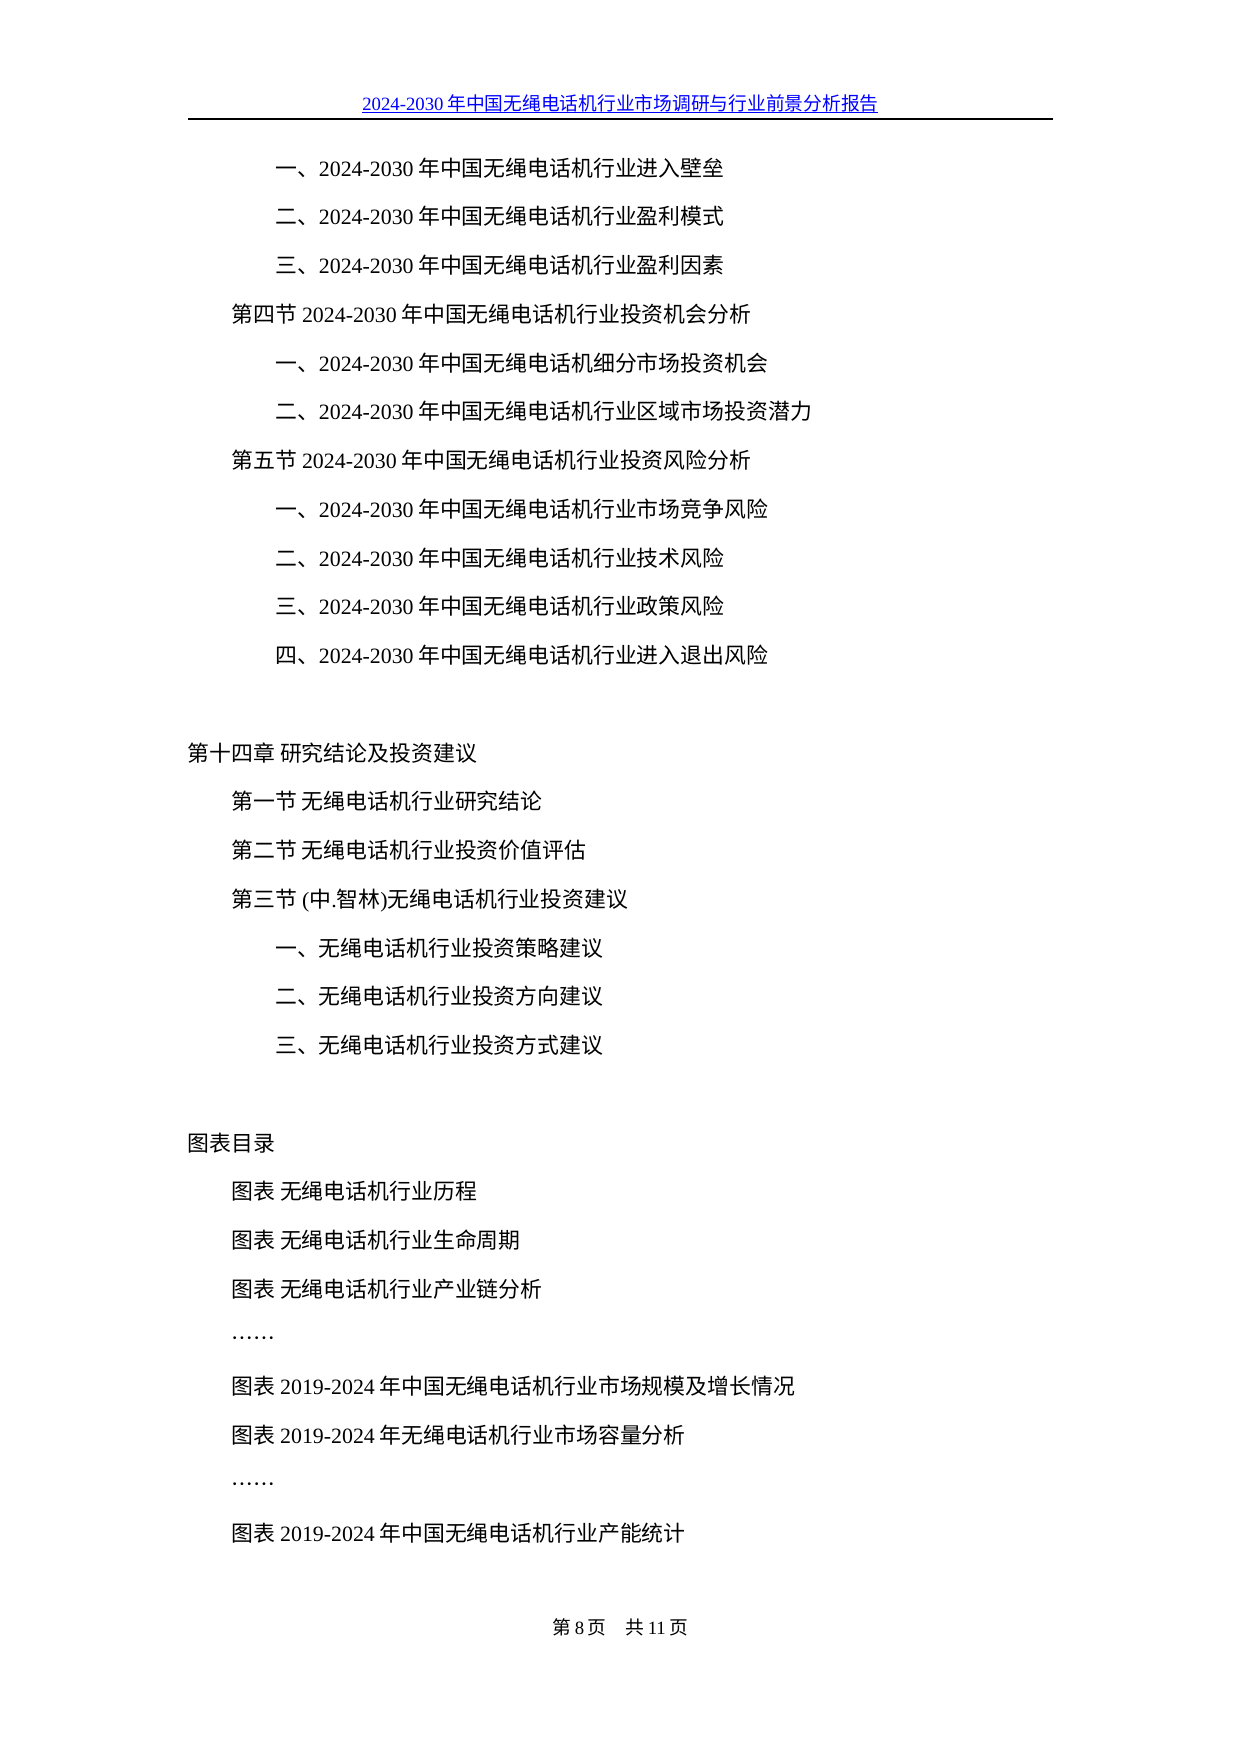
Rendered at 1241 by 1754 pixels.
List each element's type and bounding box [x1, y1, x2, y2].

text [187, 150, 1053, 1548]
